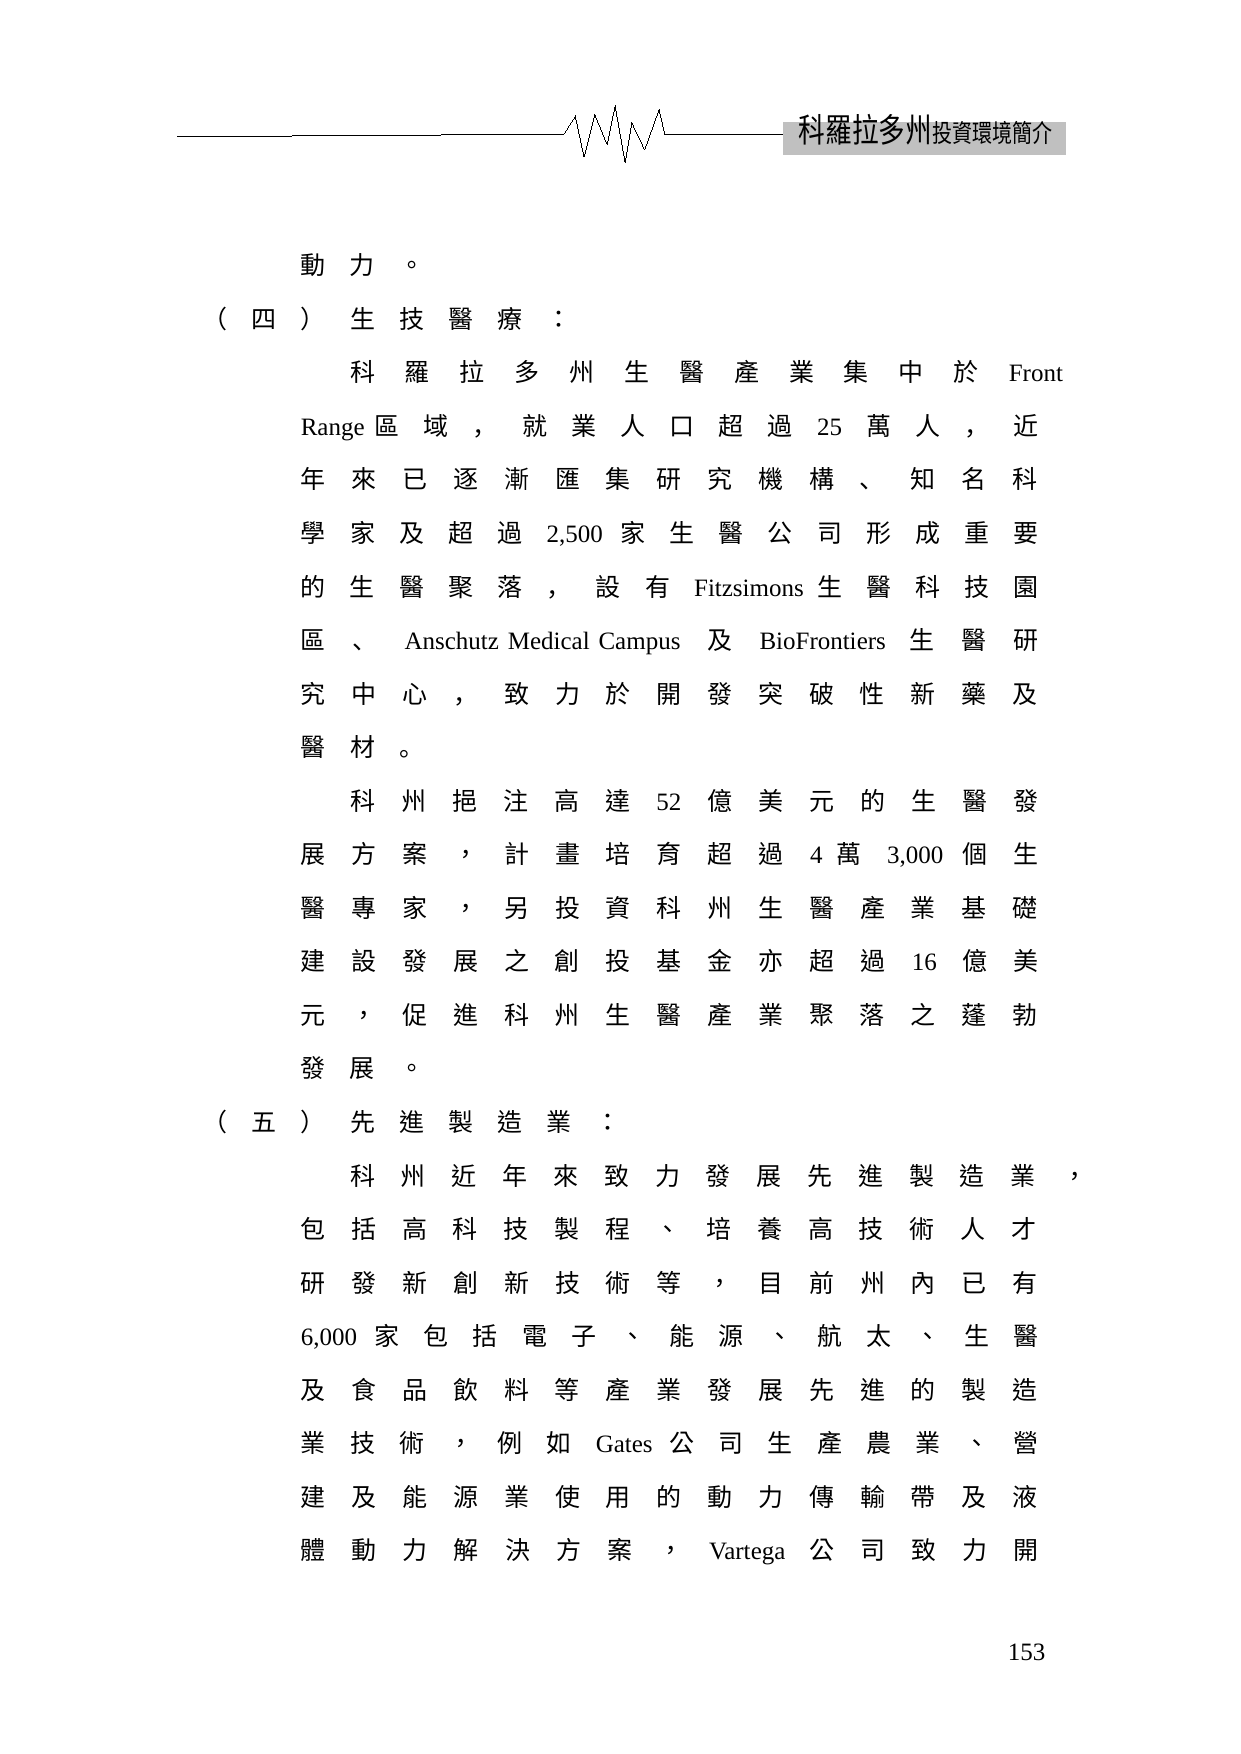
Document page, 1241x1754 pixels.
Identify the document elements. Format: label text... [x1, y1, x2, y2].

text （五）先進製造業： [202, 1094, 1063, 1147]
text （四）生技醫療： [202, 291, 1063, 344]
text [276, 1147, 1063, 1576]
text 科羅拉多州生醫產業集中於Front Range區域，就業人口超過25萬人，近年來已逐漸匯集研究機構、知名科學家及超過2,500家生醫公司形成重要的生醫聚落，設有Fitzsimons生醫科技園區、Anschutz Medical Campus及BioFrontiers生醫研究中心，致力於開發突破性新藥及醫材。 [276, 344, 1063, 773]
text 科州挹注高達52億美元的生醫發展方案，計畫培育超過4萬3,000個生醫專家，另投資科州生醫產業基礎建設發展之創投基金亦超過16億美元，促進科州生醫產業聚落之蓬勃發展。 [276, 773, 1063, 1094]
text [276, 237, 1063, 291]
